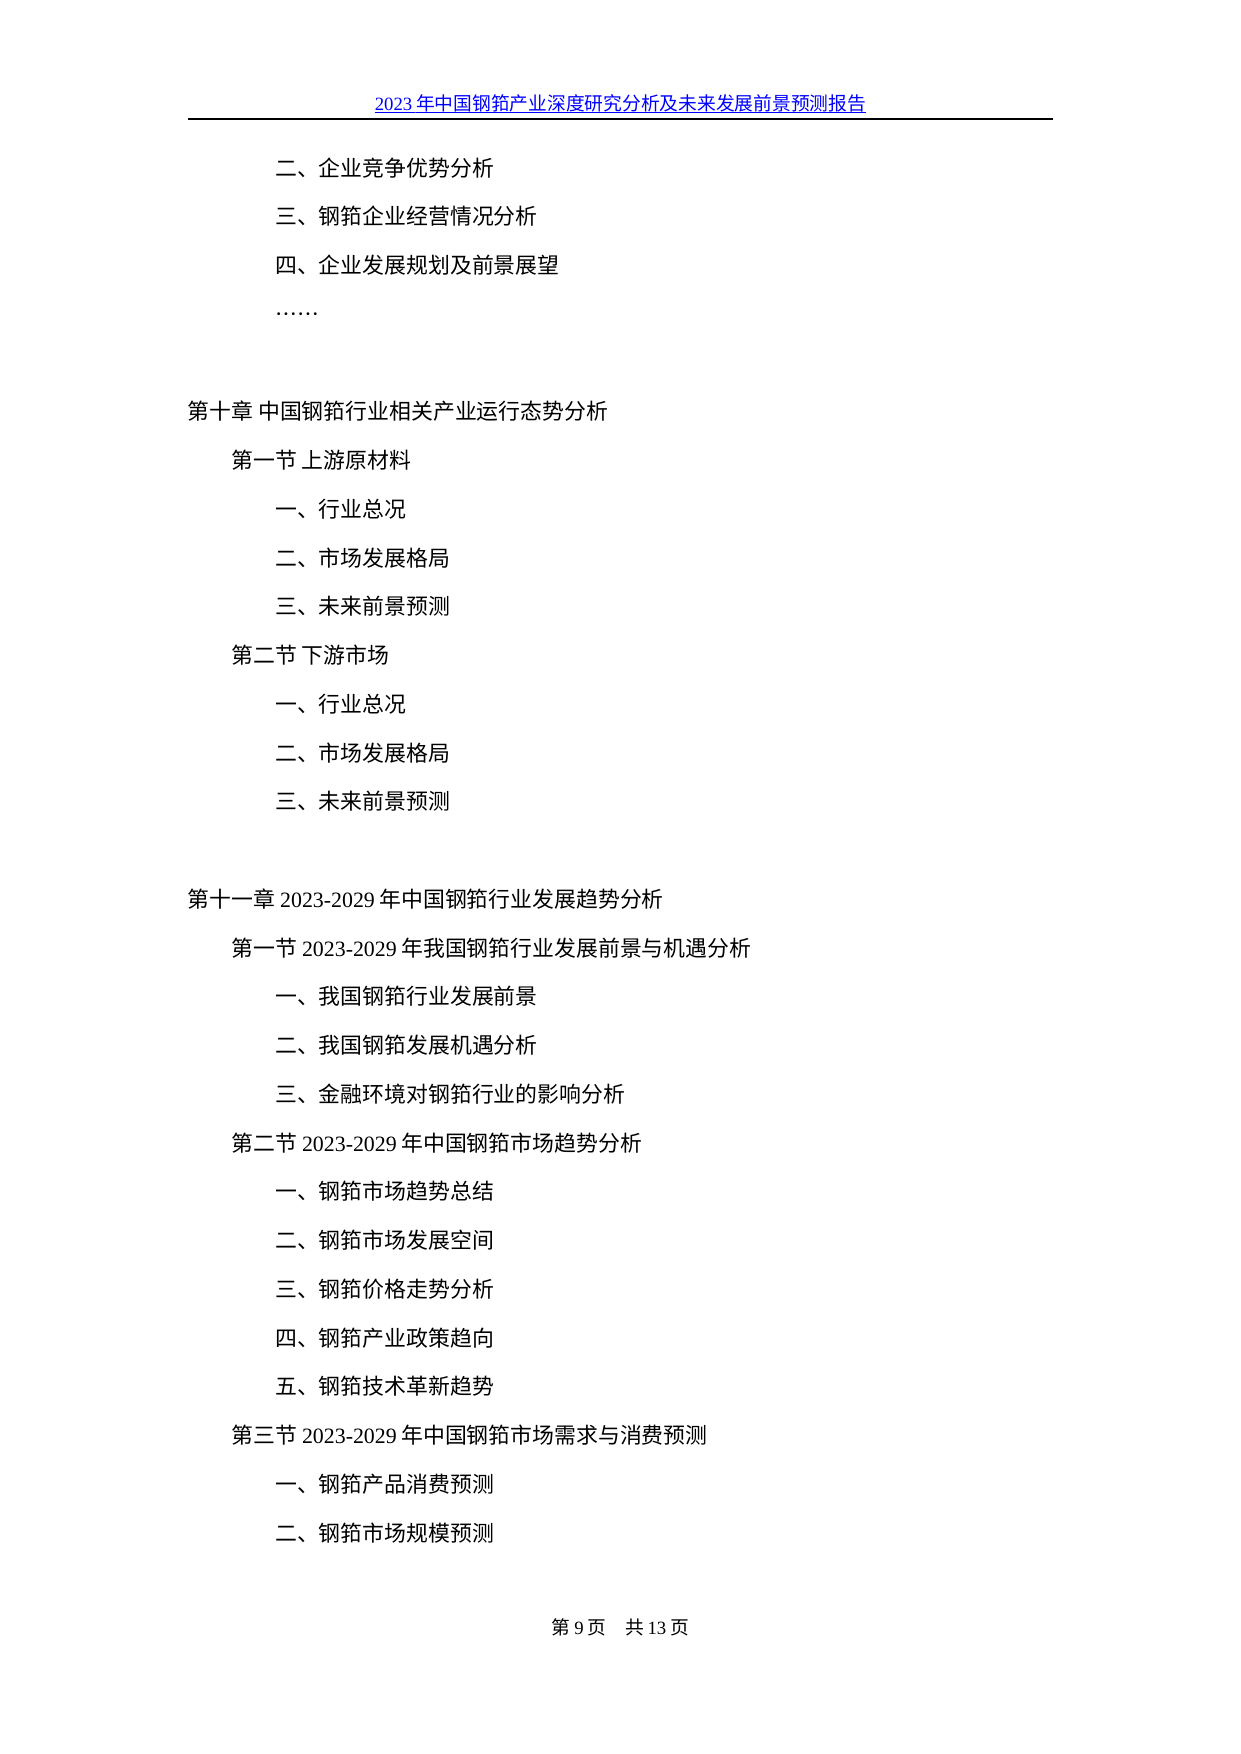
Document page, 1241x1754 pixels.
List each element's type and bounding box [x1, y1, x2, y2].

text [187, 150, 1053, 1548]
